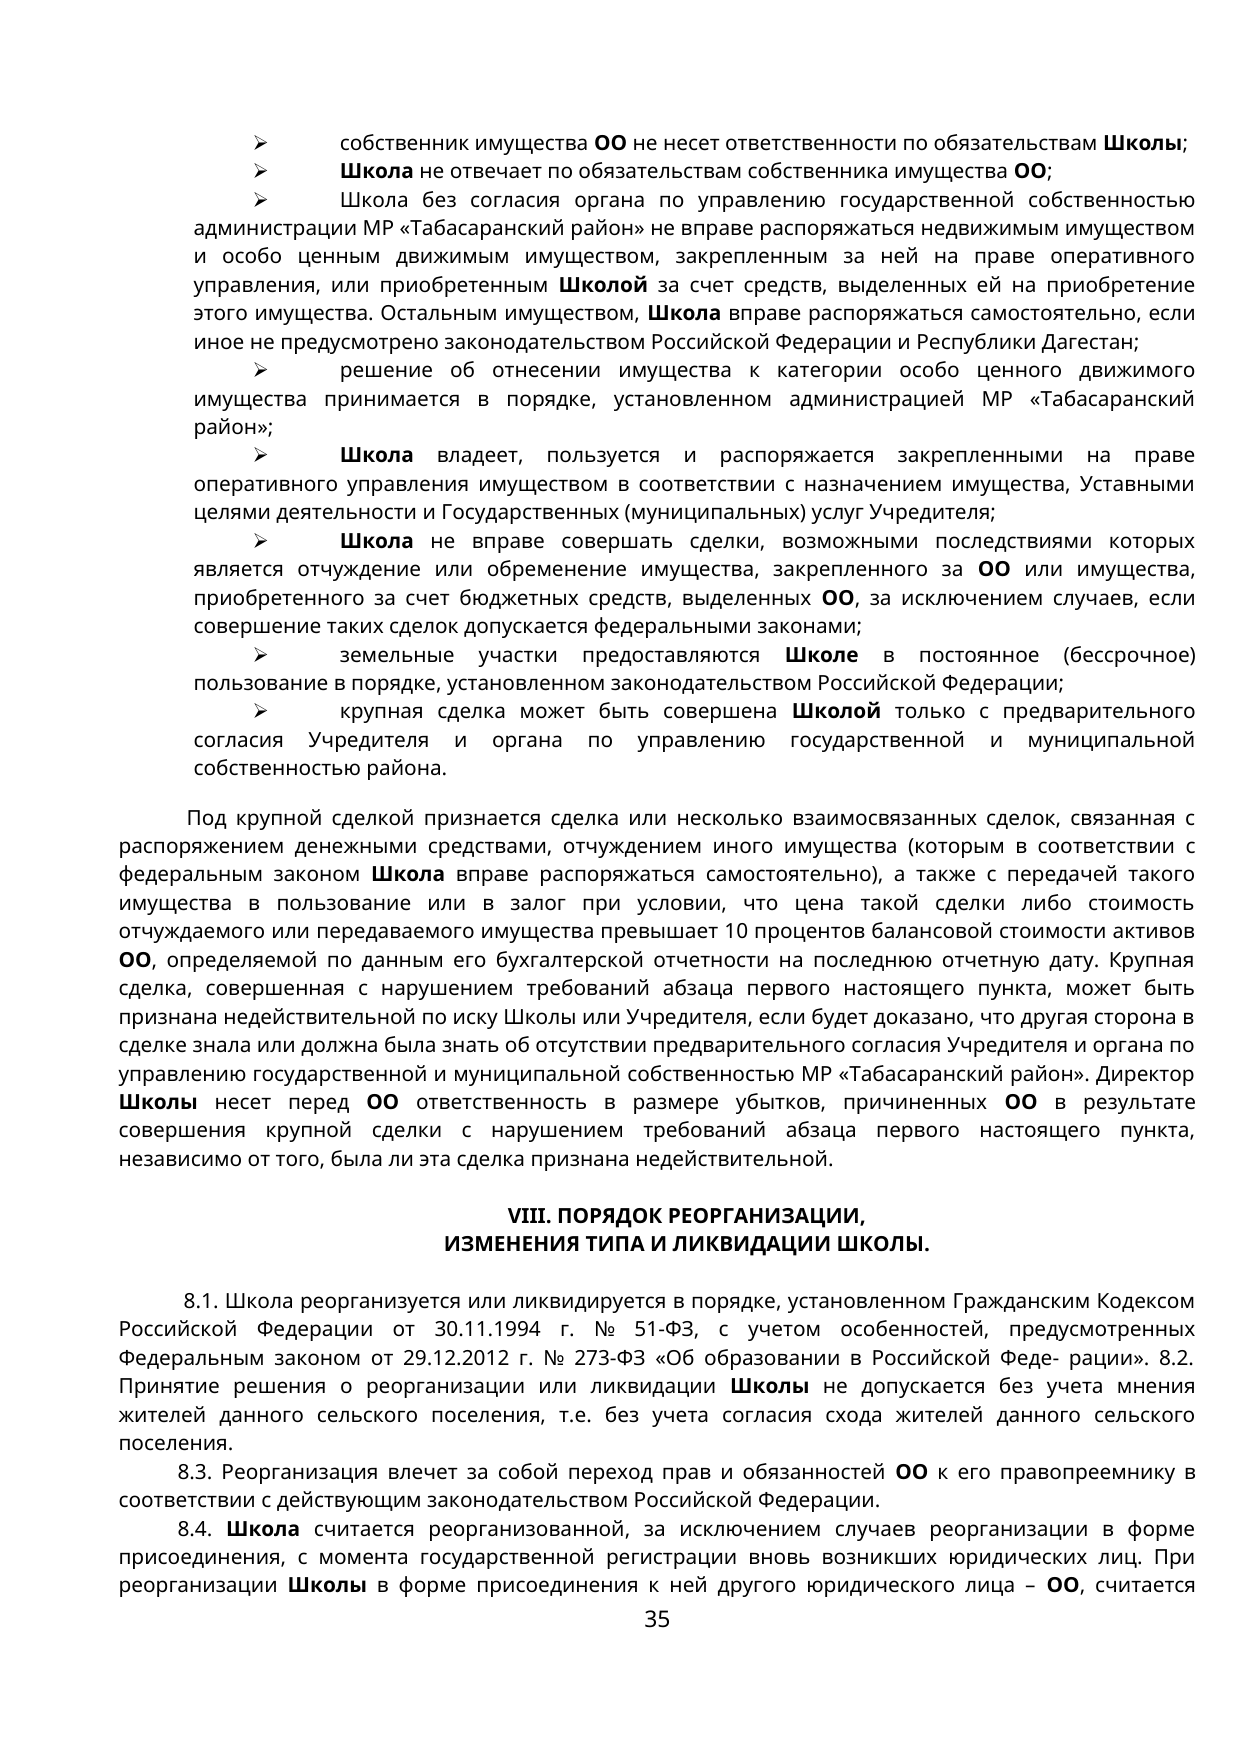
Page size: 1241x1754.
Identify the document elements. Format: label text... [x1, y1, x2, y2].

list Школа владеет, пользуется и распоряжается закрепленными на праве оперативного управления имуществом в соответствии с назначением имущества, Уставными целями деятельности и Государственных (муниципальных) услуг Учредителя; [193, 441, 1196, 526]
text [118, 1514, 1196, 1599]
list земельные участки предоставляются Школе в постоянное (бессрочное) пользование в порядке, установленном законодательством Российской Федерации; [193, 640, 1196, 697]
list собственник имущества ОО не несет ответственности по обязательствам Школы; [193, 128, 1196, 156]
list Школа не отвечает по обязательствам собственника имущества ОО; [193, 156, 1196, 185]
list Школа без согласия органа по управлению государственной собственностью администрации МР «Табасаранский район» не вправе распоряжаться недвижимым имуществом и особо ценным движимым имуществом, закрепленным за ней на праве оперативного управления, или приобретенным Школой за счет средств, выделенных ей на приобретение этого имущества. Остальным имуществом, Школа вправе распоряжаться самостоятельно, если иное не предусмотрено законодательством Российской Федерации и Республики Дагестан; [193, 185, 1196, 355]
text ИЗМЕНЕНИЯ ТИПА И ЛИКВИДАЦИИ ШКОЛЫ. [118, 1229, 1196, 1258]
text 8.1. Школа реорганизуется или ликвидируется в порядке, установленном Гражданским Кодексом Российской Федерации от 30.11.1994 г. № 51-ФЗ, с учетом особенностей, предусмотренных Федеральным законом от 29.12.2012 г. № 273-ФЗ «Об образовании в Российской Феде- рации». 8.2. Принятие решения о реорганизации или ликвидации Школы не допускается без учета мнения жителей данного сельского поселения, т.е. без учета согласия схода жителей данного сельского поселения. [118, 1286, 1196, 1457]
list Школа не вправе совершать сделки, возможными последствиями которых является отчуждение или обременение имущества, закрепленного за ОО или имущества, приобретенного за счет бюджетных средств, выделенных ОО, за исключением случаев, если совершение таких сделок допускается федеральными законами; [193, 526, 1196, 640]
list решение об отнесении имущества к категории особо ценного движимого имущества принимается в порядке, установленном администрацией МР «Табасаранский район»; [193, 355, 1196, 441]
text Под крупной сделкой признается сделка или несколько взаимосвязанных сделок, связанная с распоряжением денежными средствами, отчуждением иного имущества (которым в соответствии с федеральным законом Школа вправе распоряжаться самостоятельно), а также с передачей такого имущества в пользование или в залог при условии, что цена такой сделки либо стоимость отчуждаемого или передаваемого имущества превышает 10 процентов балансовой стоимости активов ОО, определяемой по данным его бухгалтерской отчетности на последнюю отчетную дату. Крупная сделка, совершенная с нарушением требований абзаца первого настоящего пункта, может быть признана недействительной по иску Школы или Учредителя, если будет доказано, что другая сторона в сделке знала или должна была знать об отсутствии предварительного согласия Учредителя и органа по управлению государственной и муниципальной собственностью МР «Табасаранский район». Директор Школы несет перед ОО ответственность в размере убытков, причиненных ОО в результате совершения крупной сделки с нарушением требований абзаца первого настоящего пункта, независимо от того, была ли эта сделка признана недействительной. [118, 803, 1196, 1172]
text VIII. ПОРЯДОК РЕОРГАНИЗАЦИИ, [118, 1201, 1196, 1229]
list крупная сделка может быть совершена Школой только с предварительного согласия Учредителя и органа по управлению государственной и муниципальной собственностью района. [193, 697, 1196, 782]
text 8.3. Реорганизация влечет за собой переход прав и обязанностей ОО к его правопреемнику в соответствии с действующим законодательством Российской Федерации. [118, 1457, 1196, 1514]
